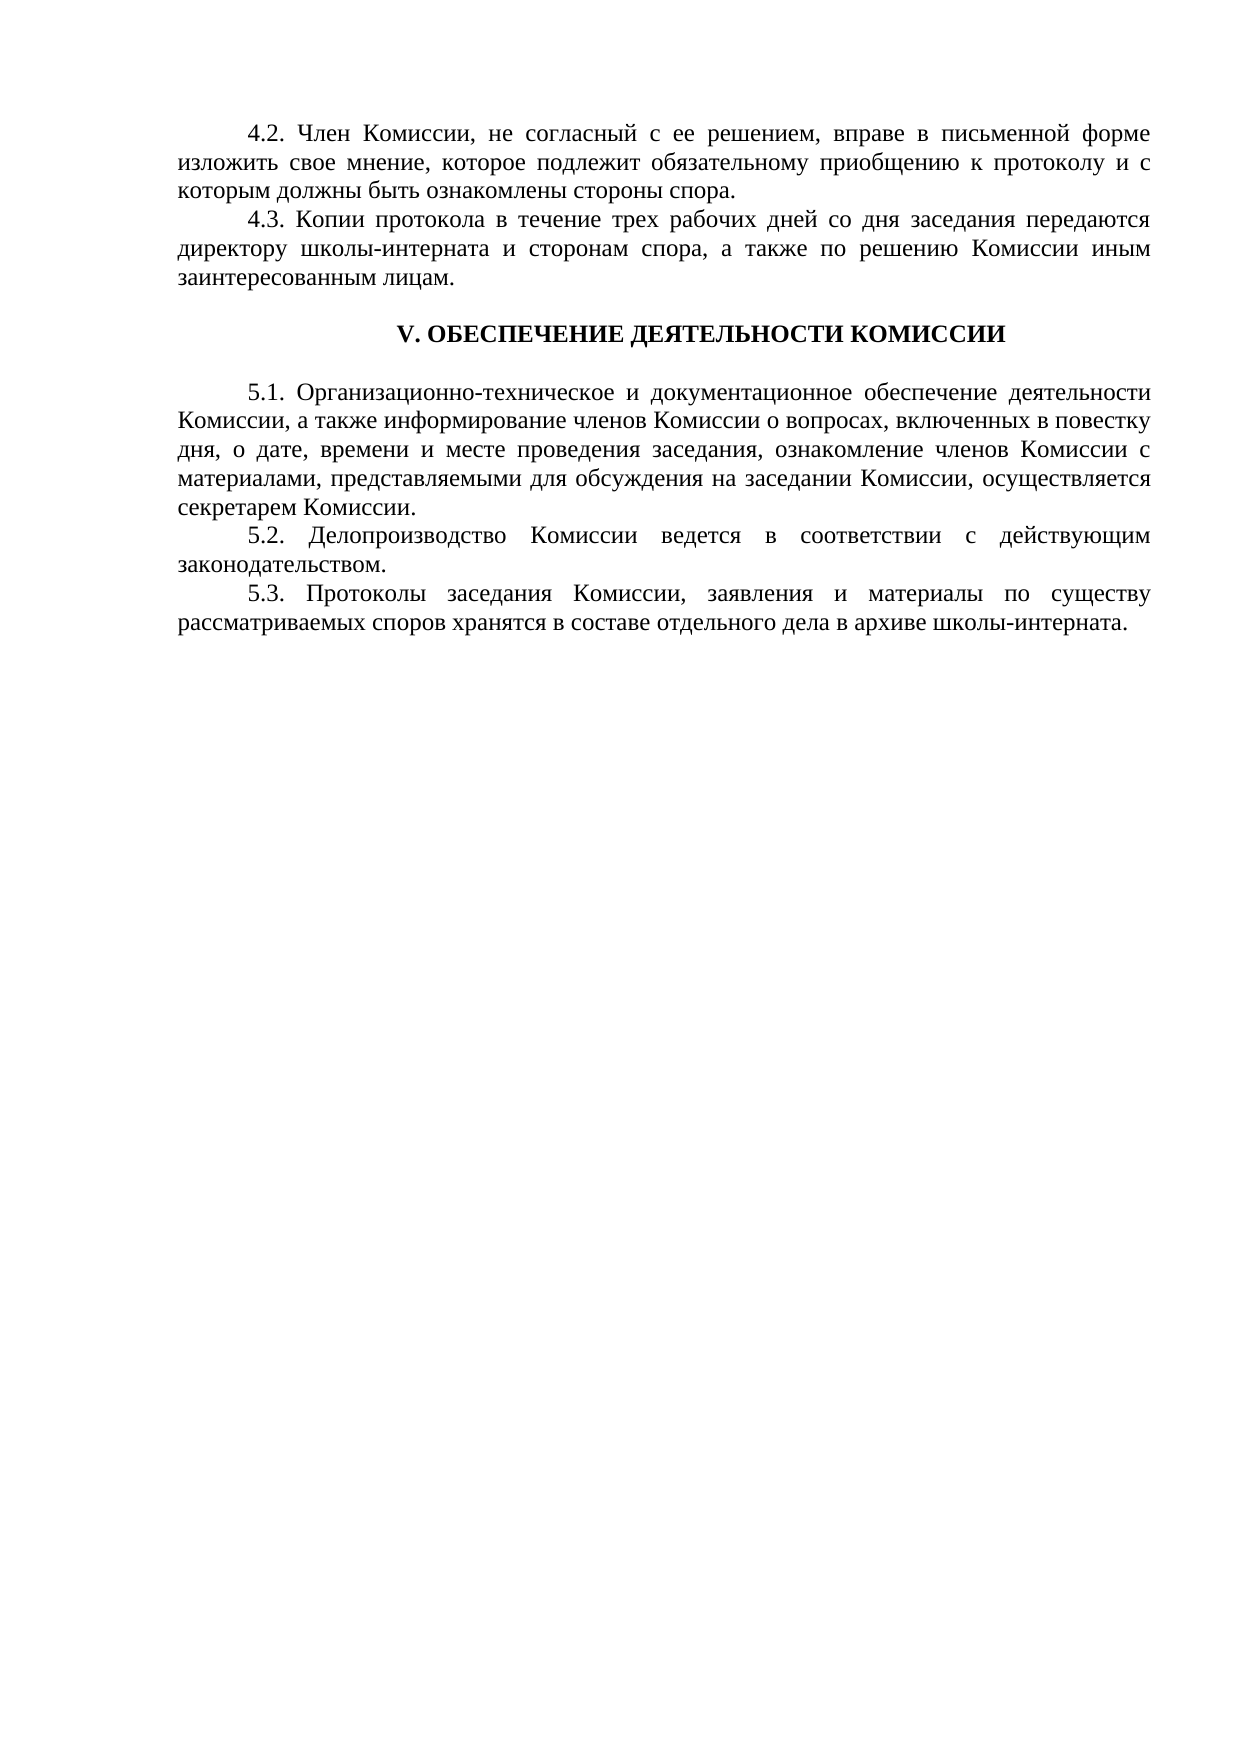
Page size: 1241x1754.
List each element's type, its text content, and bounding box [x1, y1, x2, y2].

text 5.2. Делопроизводство Комиссии ведется в соответствии с действующим законодательством. [177, 521, 1152, 578]
text 5.1. Организационно-техническое и документационное обеспечение деятельности Комиссии, а также информирование членов Комиссии о вопросах, включенных в повестку дня, о дате, времени и месте проведения заседания, ознакомление членов Комиссии с материалами, представляемыми для обсуждения на заседании Комиссии, осуществляется секретарем Комиссии. [177, 377, 1152, 521]
text V. ОБЕСПЕЧЕНИЕ ДЕЯТЕЛЬНОСТИ КОМИССИИ [177, 319, 1152, 348]
text 4.2. Член Комиссии, не согласный с ее решением, вправе в письменной форме изложить свое мнение, которое подлежит обязательному приобщению к протоколу и с которым должны быть ознакомлены стороны спора. [177, 118, 1152, 204]
text 5.3. Протоколы заседания Комиссии, заявления и материалы по существу рассматриваемых споров хранятся в составе отдельного дела в архиве школы-интерната. [177, 578, 1152, 636]
text 4.3. Копии протокола в течение трех рабочих дней со дня заседания передаются директору школы-интерната и сторонам спора, а также по решению Комиссии иным заинтересованным лицам. [177, 204, 1152, 291]
